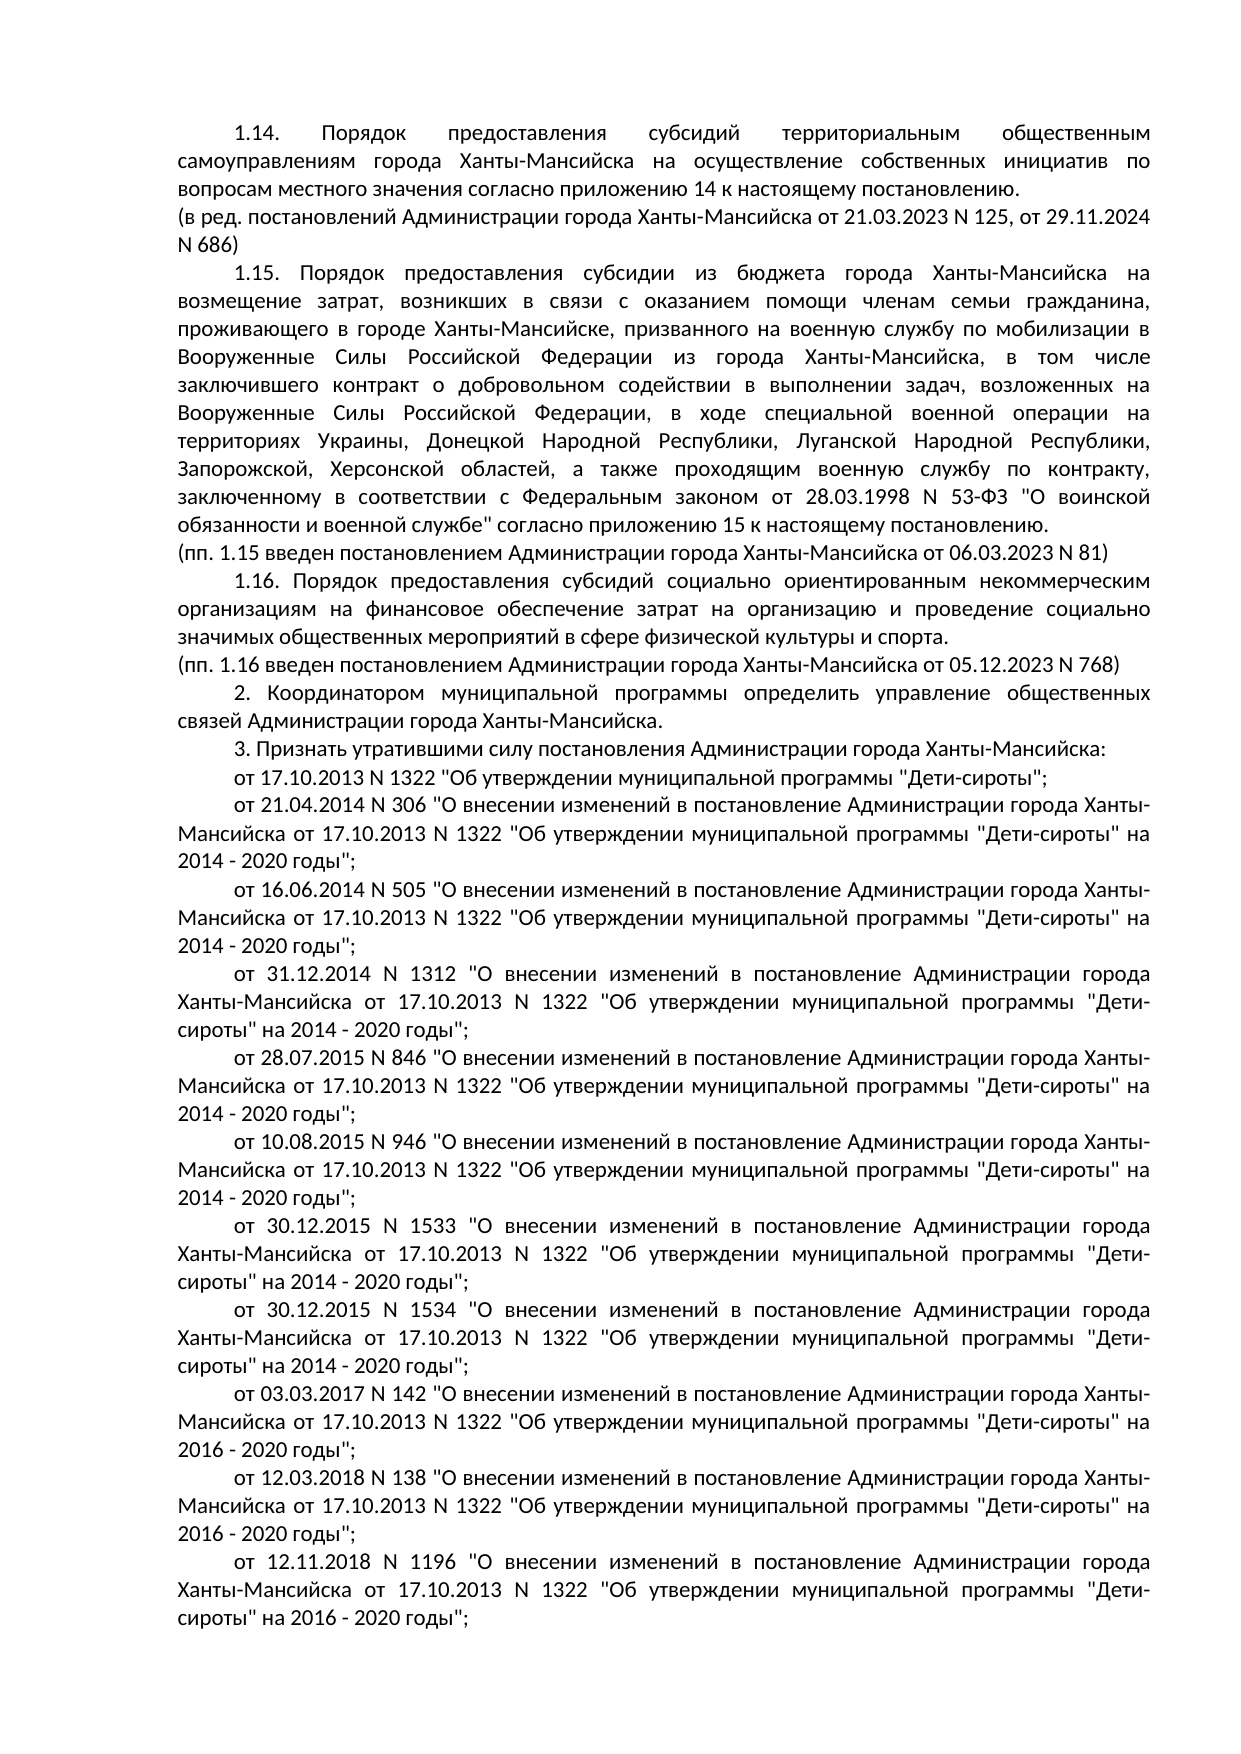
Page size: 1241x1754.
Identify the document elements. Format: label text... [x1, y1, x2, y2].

text от 21.04.2014 N 306 "О внесении изменений в постановление Администрации города Ханты-Мансийска от 17.10.2013 N 1322 "Об утверждении муниципальной программы "Дети-сироты" на 2014 - 2020 годы"; [177, 791, 1152, 875]
text (пп. 1.16 введен постановлением Администрации города Ханты-Мансийска от 05.12.2023 N 768) [177, 651, 1152, 678]
text от 03.03.2017 N 142 "О внесении изменений в постановление Администрации города Ханты-Мансийска от 17.10.2013 N 1322 "Об утверждении муниципальной программы "Дети-сироты" на 2016 - 2020 годы"; [177, 1379, 1152, 1463]
text от 10.08.2015 N 946 "О внесении изменений в постановление Администрации города Ханты-Мансийска от 17.10.2013 N 1322 "Об утверждении муниципальной программы "Дети-сироты" на 2014 - 2020 годы"; [177, 1127, 1152, 1211]
text от 30.12.2015 N 1534 "О внесении изменений в постановление Администрации города Ханты-Мансийска от 17.10.2013 N 1322 "Об утверждении муниципальной программы "Дети-сироты" на 2014 - 2020 годы"; [177, 1295, 1152, 1379]
text (в ред. постановлений Администрации города Ханты-Мансийска от 21.03.2023 N 125, от 29.11.2024 N 686) [177, 202, 1152, 258]
text от 28.07.2015 N 846 "О внесении изменений в постановление Администрации города Ханты-Мансийска от 17.10.2013 N 1322 "Об утверждении муниципальной программы "Дети-сироты" на 2014 - 2020 годы"; [177, 1043, 1152, 1127]
text 2. Координатором муниципальной программы определить управление общественных связей Администрации города Ханты-Мансийска. [177, 678, 1152, 734]
text от 30.12.2015 N 1533 "О внесении изменений в постановление Администрации города Ханты-Мансийска от 17.10.2013 N 1322 "Об утверждении муниципальной программы "Дети-сироты" на 2014 - 2020 годы"; [177, 1211, 1152, 1295]
text 3. Признать утратившими силу постановления Администрации города Ханты-Мансийска: [177, 734, 1152, 763]
text 1.15. Порядок предоставления субсидии из бюджета города Ханты-Мансийска на возмещение затрат, возникших в связи с оказанием помощи членам семьи гражданина, проживающего в городе Ханты-Мансийске, призванного на военную службу по мобилизации в Вооруженные Силы Российской Федерации из города Ханты-Мансийска, в том числе заключившего контракт о добровольном содействии в выполнении задач, возложенных на Вооруженные Силы Российской Федерации, в ходе специальной военной операции на территориях Украины, Донецкой Народной Республики, Луганской Народной Республики, Запорожской, Херсонской областей, а также проходящим военную службу по контракту, заключенному в соответствии с Федеральным законом от 28.03.1998 N 53-ФЗ "О воинской обязанности и военной службе" согласно приложению 15 к настоящему постановлению. [177, 258, 1152, 538]
text от 12.11.2018 N 1196 "О внесении изменений в постановление Администрации города Ханты-Мансийска от 17.10.2013 N 1322 "Об утверждении муниципальной программы "Дети-сироты" на 2016 - 2020 годы"; [177, 1547, 1152, 1631]
text от 12.03.2018 N 138 "О внесении изменений в постановление Администрации города Ханты-Мансийска от 17.10.2013 N 1322 "Об утверждении муниципальной программы "Дети-сироты" на 2016 - 2020 годы"; [177, 1463, 1152, 1547]
text от 16.06.2014 N 505 "О внесении изменений в постановление Администрации города Ханты-Мансийска от 17.10.2013 N 1322 "Об утверждении муниципальной программы "Дети-сироты" на 2014 - 2020 годы"; [177, 875, 1152, 959]
text 1.16. Порядок предоставления субсидий социально ориентированным некоммерческим организациям на финансовое обеспечение затрат на организацию и проведение социально значимых общественных мероприятий в сфере физической культуры и спорта. [177, 566, 1152, 651]
text от 17.10.2013 N 1322 "Об утверждении муниципальной программы "Дети-сироты"; [177, 763, 1152, 791]
text (пп. 1.15 введен постановлением Администрации города Ханты-Мансийска от 06.03.2023 N 81) [177, 538, 1152, 566]
text 1.14. Порядок предоставления субсидий территориальным общественным самоуправлениям города Ханты-Мансийска на осуществление собственных инициатив по вопросам местного значения согласно приложению 14 к настоящему постановлению. [177, 118, 1152, 202]
text от 31.12.2014 N 1312 "О внесении изменений в постановление Администрации города Ханты-Мансийска от 17.10.2013 N 1322 "Об утверждении муниципальной программы "Дети-сироты" на 2014 - 2020 годы"; [177, 959, 1152, 1043]
